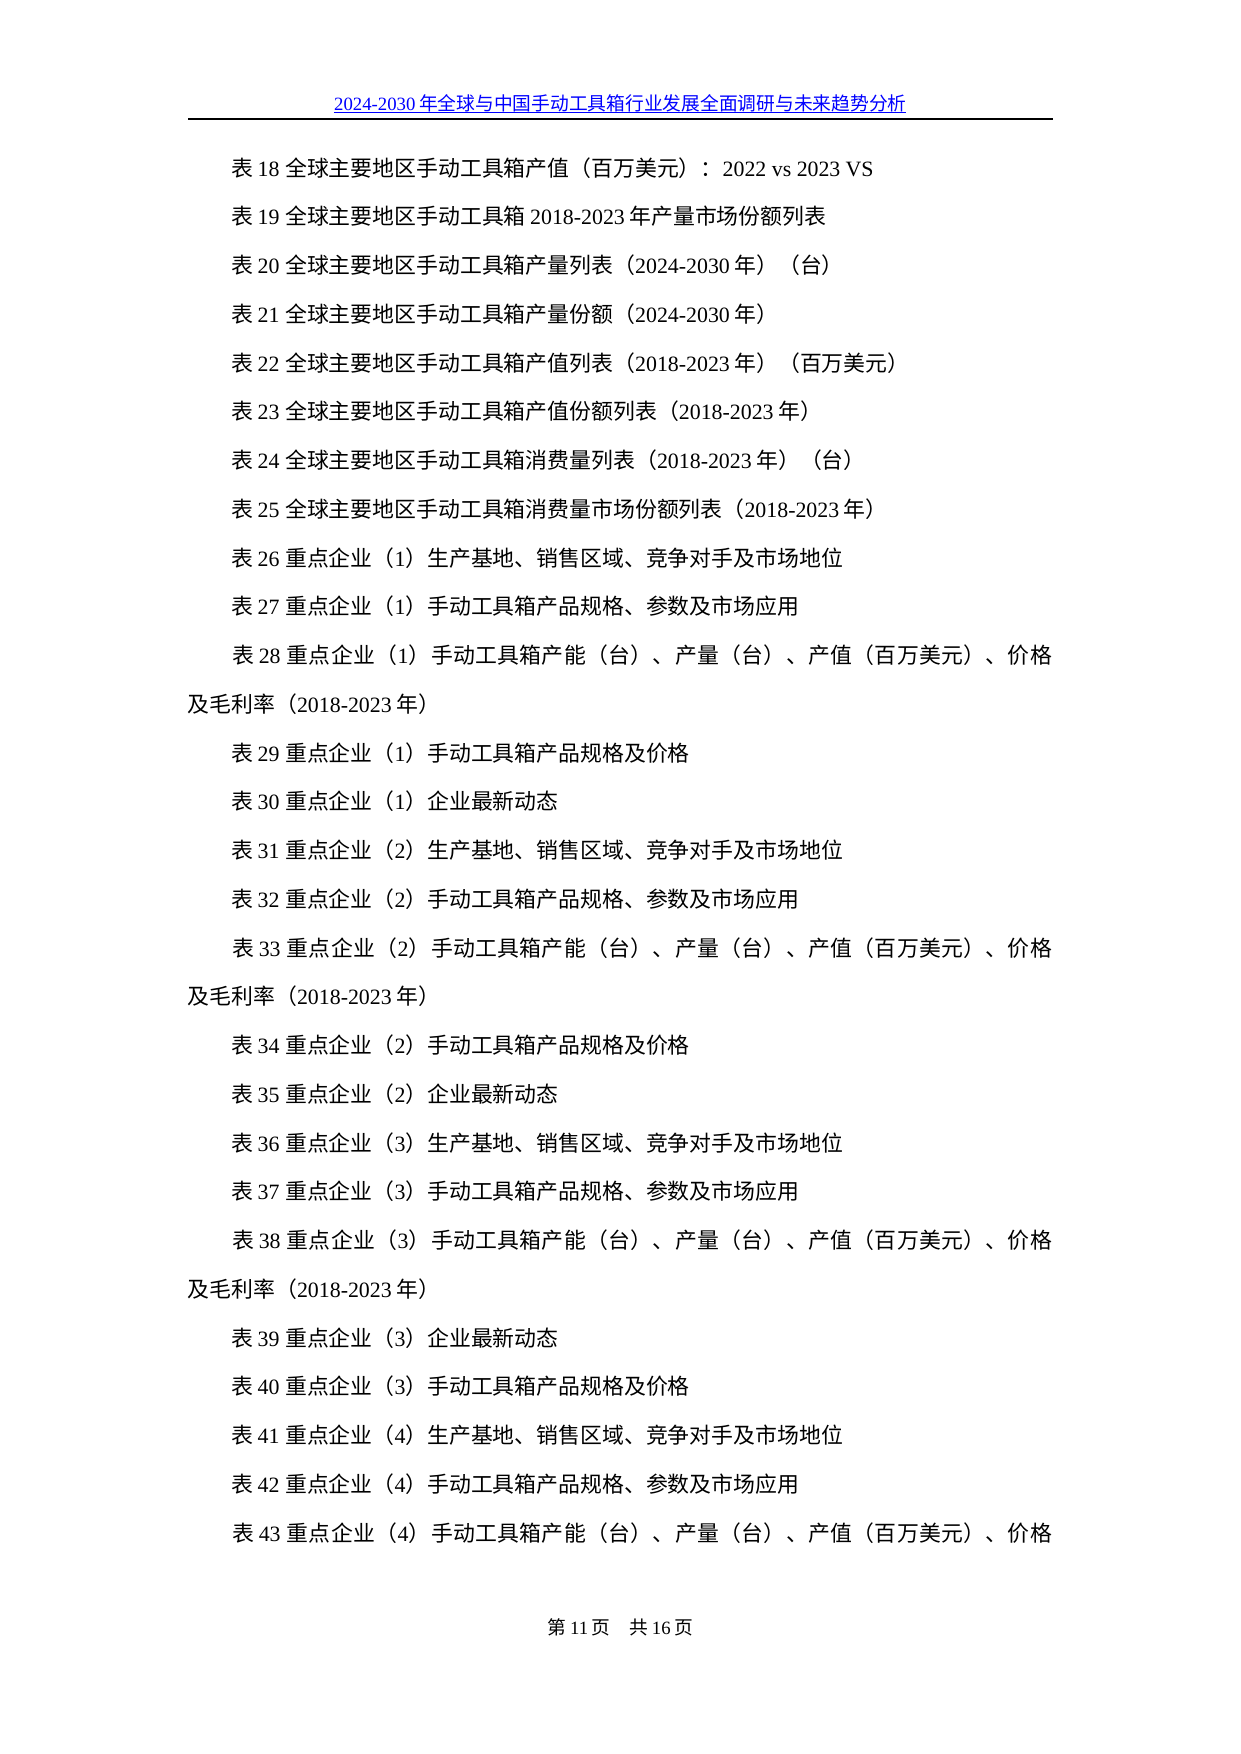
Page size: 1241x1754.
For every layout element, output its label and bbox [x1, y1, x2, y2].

text [187, 150, 1053, 1548]
